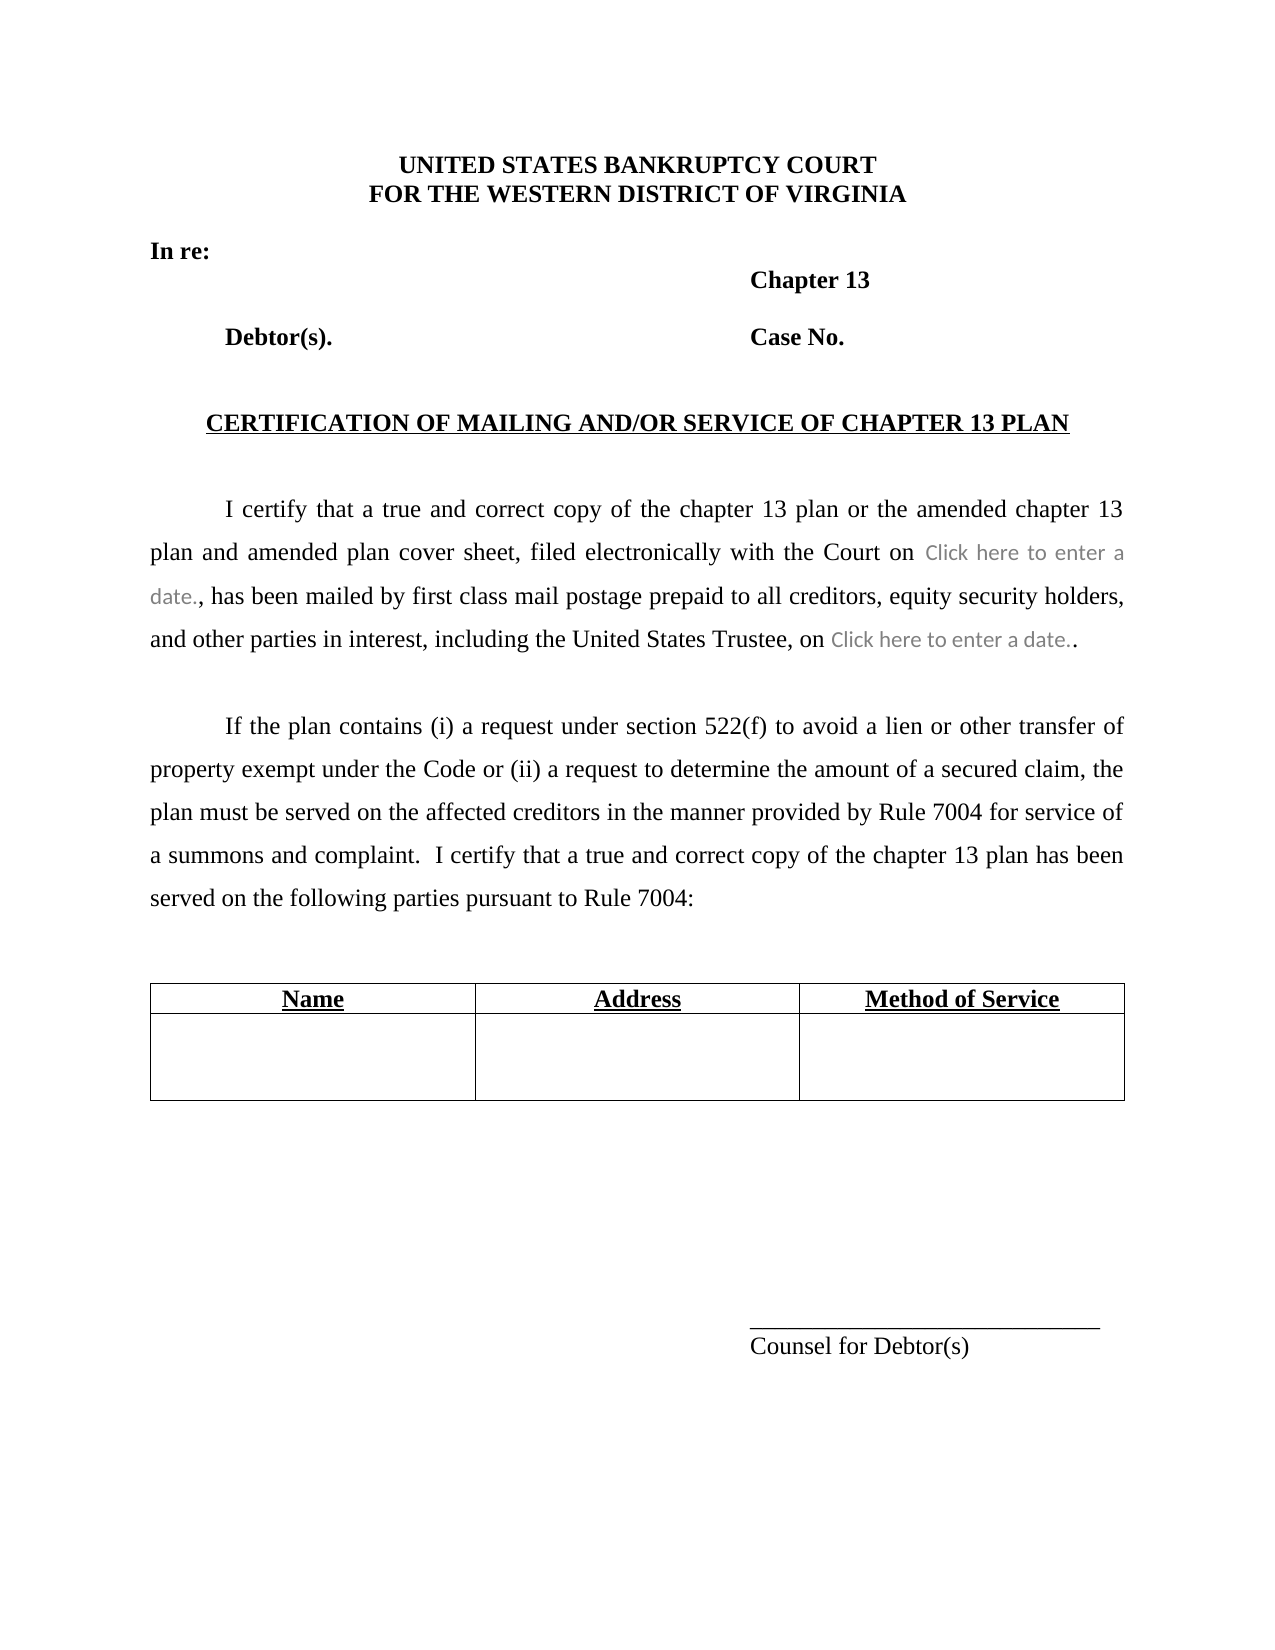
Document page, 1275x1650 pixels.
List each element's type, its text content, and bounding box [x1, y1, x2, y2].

table_header Name [151, 984, 475, 1013]
table_cell [800, 1014, 1124, 1100]
text I certify that a true and correct copy of the chapter 13 plan or the amended chapter 13 plan and amended plan cover sheet, filed electronically with the Court on , has been mailed by first class mail postage prepaid to all creditors, equity security holders, and other parties in interest, including the United States Trustee, on . [150, 494, 1125, 653]
text UNITED STATES BANKRUPTCY COURT [150, 150, 1125, 179]
text If the plan contains (i) a request under section 522(f) to avoid a lien or other transfer of property exempt under the Code or (ii) a request to determine the amount of a secured claim, the plan must be served on the affected creditors in the manner provided by Rule 7004 for service of a summons and complaint. I certify that a true and correct copy of the chapter 13 plan has been served on the following parties pursuant to Rule 7004: [150, 711, 1125, 912]
text Debtor(s). Case No. [150, 322, 1125, 351]
text In re: [150, 236, 1125, 265]
text CERTIFICATION OF MAILING AND/OR SERVICE OF CHAPTER 13 PLAN [150, 408, 1125, 437]
table_header Method of Service [800, 984, 1124, 1013]
text FOR THE WESTERN DISTRICT OF VIRGINIA [150, 179, 1125, 207]
table_header Address [476, 984, 799, 1013]
text ____________________________ [150, 1303, 1125, 1331]
text Chapter 13 [150, 265, 1125, 294]
table_cell [476, 1014, 799, 1100]
table_cell [151, 1014, 475, 1100]
